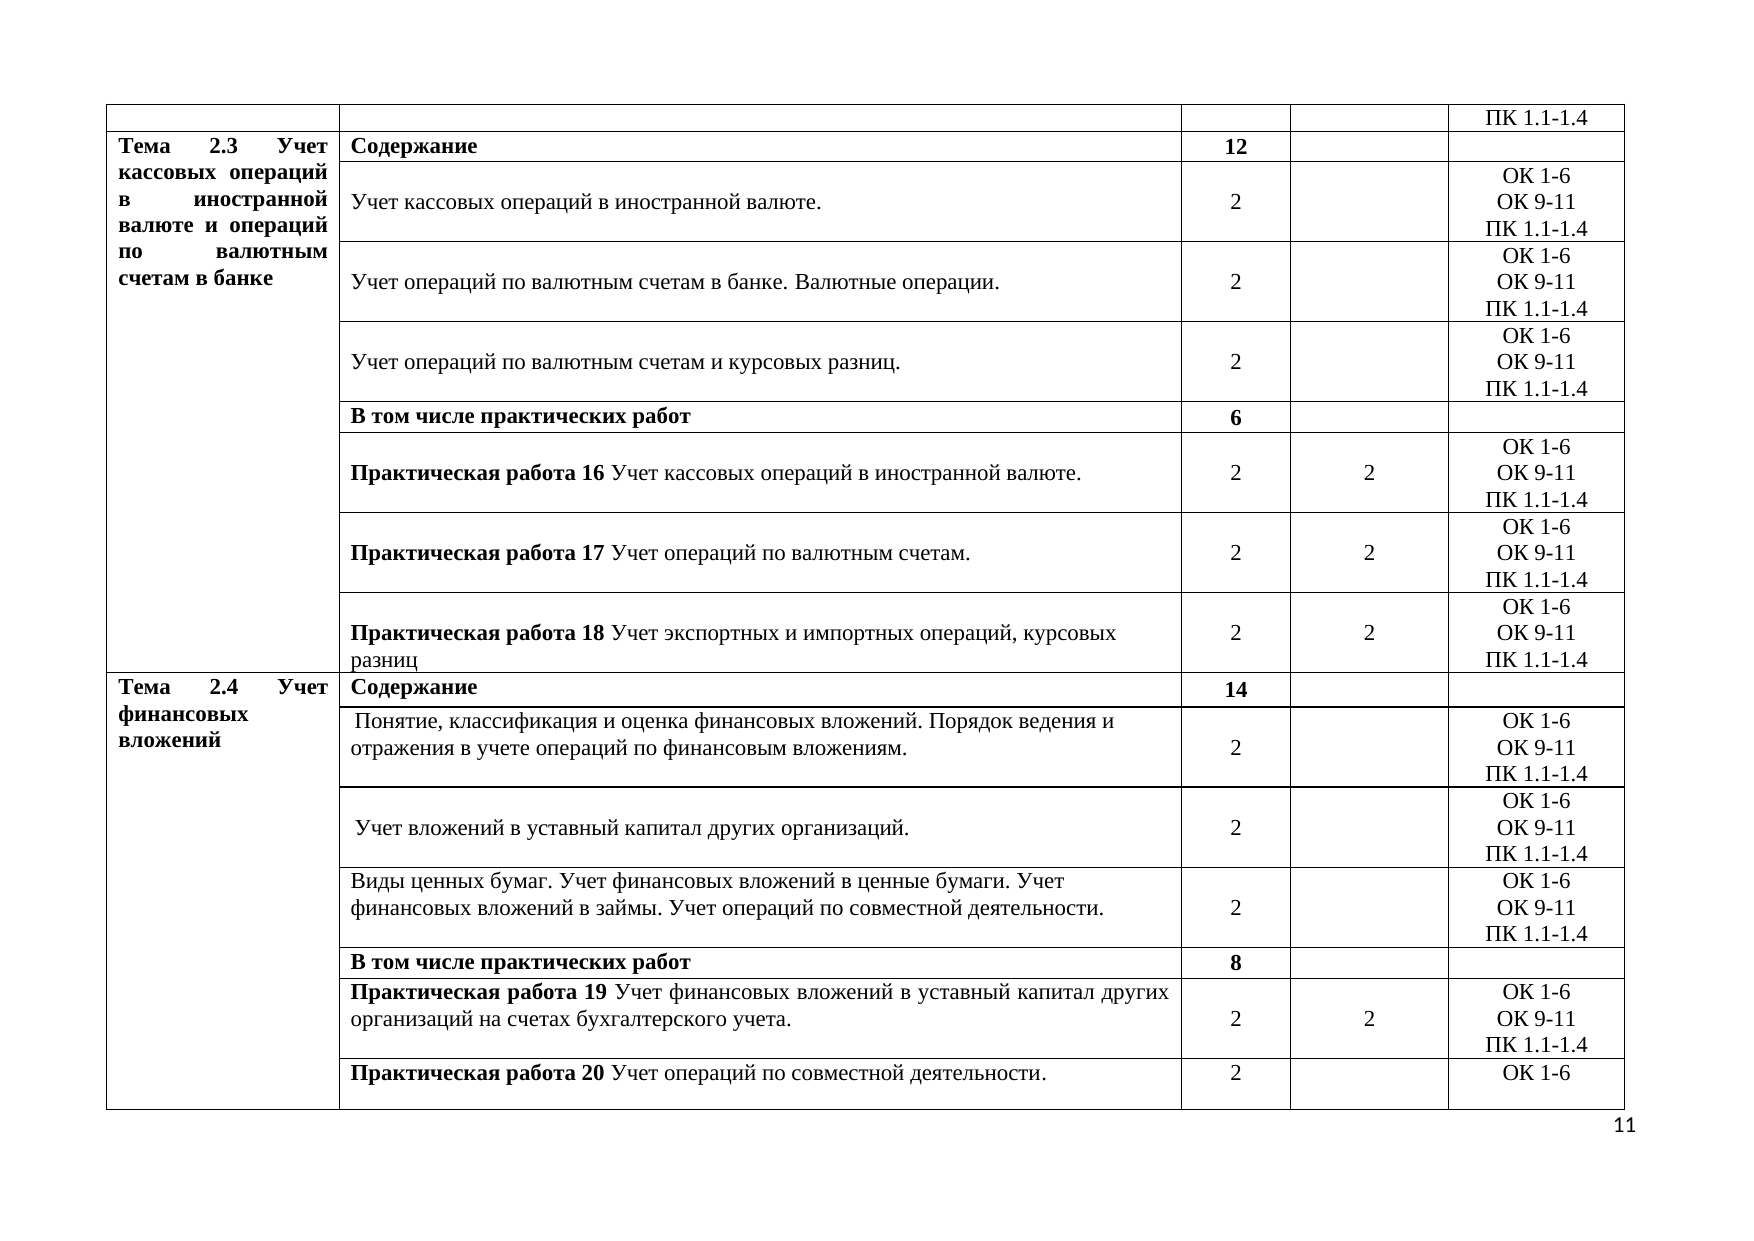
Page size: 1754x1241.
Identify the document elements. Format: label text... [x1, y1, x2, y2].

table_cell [340, 1059, 1181, 1109]
table_cell [1291, 948, 1448, 977]
table_cell ОК 1-6 ОК 9-11 ПК 1.1-1.4 [1449, 322, 1624, 401]
table_cell Содержание [340, 673, 1181, 706]
table_cell [1449, 132, 1624, 161]
table_cell 2 [1182, 105, 1290, 131]
table_cell Учет операций по валютным счетам в банке. Валютные операции. [340, 242, 1181, 321]
table_cell 2 [1182, 162, 1290, 241]
table_cell Практическая работа 19 Учет финансовых вложений в уставный капитал других организаций на счетах бухгалтерского учета. [340, 979, 1181, 1057]
table_cell [1291, 868, 1448, 947]
table_cell [1291, 162, 1448, 241]
table_cell Виды ценных бумаг. Учет финансовых вложений в ценные бумаги. Учет финансовых вложений в займы. Учет операций по совместной деятельности. [340, 868, 1181, 947]
table_cell ОК 1-6 ОК 9-11 ПК 1.1-1.4 [1449, 868, 1624, 947]
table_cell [1449, 1059, 1624, 1109]
table_cell Учет операций по валютным счетам и курсовых разниц. [340, 322, 1181, 401]
table_cell [1449, 673, 1624, 706]
table_cell 2 [1182, 433, 1290, 512]
table_cell [1291, 673, 1448, 706]
table_cell Практическая работа 16 Учет кассовых операций в иностранной валюте. [340, 433, 1181, 512]
table_cell 6 [1182, 402, 1290, 432]
table_cell В том числе практических работ [340, 402, 1181, 432]
table_cell ОК 1-6 ОК 9-11 ПК 1.1-1.4 [1449, 513, 1624, 592]
table_cell 2 [1291, 105, 1448, 131]
table_cell [1291, 708, 1448, 786]
table_cell [1291, 322, 1448, 401]
table_cell 2 [1291, 979, 1448, 1057]
table_cell 2 [1182, 868, 1290, 947]
table_cell Практическая работа 17 Учет операций по валютным счетам. [340, 513, 1181, 592]
table_cell ОК 1-6 ОК 9-11 ПК 1.1-1.4 [1449, 433, 1624, 512]
table_cell 2 [1182, 708, 1290, 786]
table_cell [1449, 948, 1624, 977]
table_cell 14 [1182, 673, 1290, 706]
table_cell 2 [1182, 788, 1290, 867]
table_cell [340, 105, 1181, 131]
table_cell 2 [1182, 979, 1290, 1057]
table_cell 2 [1291, 513, 1448, 592]
table_cell Содержание [340, 132, 1181, 161]
table_cell [1291, 242, 1448, 321]
table_cell 2 [1182, 513, 1290, 592]
table_cell [1291, 402, 1448, 432]
table_cell 2 [1182, 593, 1290, 672]
table_cell 2 [1291, 433, 1448, 512]
table_cell ОК 1-6 ОК 9-11 ПК 1.1-1.4 [1449, 708, 1624, 786]
table_cell 2 [1182, 322, 1290, 401]
table_cell [1291, 788, 1448, 867]
table_cell В том числе практических работ [340, 948, 1181, 977]
table_cell 2 [1291, 593, 1448, 672]
table_cell ОК 1-6 ОК 9-11 ПК 1.1-1.4 [1449, 162, 1624, 241]
table_cell Учет кассовых операций в иностранной валюте. [340, 162, 1181, 241]
table_cell Понятие, классификация и оценка финансовых вложений. Порядок ведения и отражения в учете операций по финансовым вложениям. [340, 708, 1181, 786]
table_cell Практическая работа 18 Учет экспортных и импортных операций, курсовых разниц [340, 593, 1181, 672]
table_cell Учет вложений в уставный капитал других организаций. [340, 788, 1181, 867]
table_cell ОК 1-6 ОК 9-11 ПК 1.1-1.4 [1449, 788, 1624, 867]
table_cell 2 [1182, 242, 1290, 321]
table_cell 8 [1182, 948, 1290, 977]
table_cell ОК 1-6 ОК 9-11 ПК 1.1-1.4 [1449, 979, 1624, 1057]
table_cell [1291, 132, 1448, 161]
table_cell [1449, 402, 1624, 432]
table_cell 12 [1182, 132, 1290, 161]
table_cell 2 [1291, 1059, 1448, 1109]
table_cell Тема 2.4 Учет финансовых вложений [107, 673, 339, 1109]
table_cell Тема 2.3 Учет кассовых операций в иностранной валюте и операций по валютным счетам в банке [107, 132, 339, 672]
table_cell 2 [1182, 1059, 1290, 1109]
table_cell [1449, 105, 1624, 131]
table_cell ОК 1-6 ОК 9-11 ПК 1.1-1.4 [1449, 593, 1624, 672]
table_cell ОК 1-6 ОК 9-11 ПК 1.1-1.4 [1449, 242, 1624, 321]
